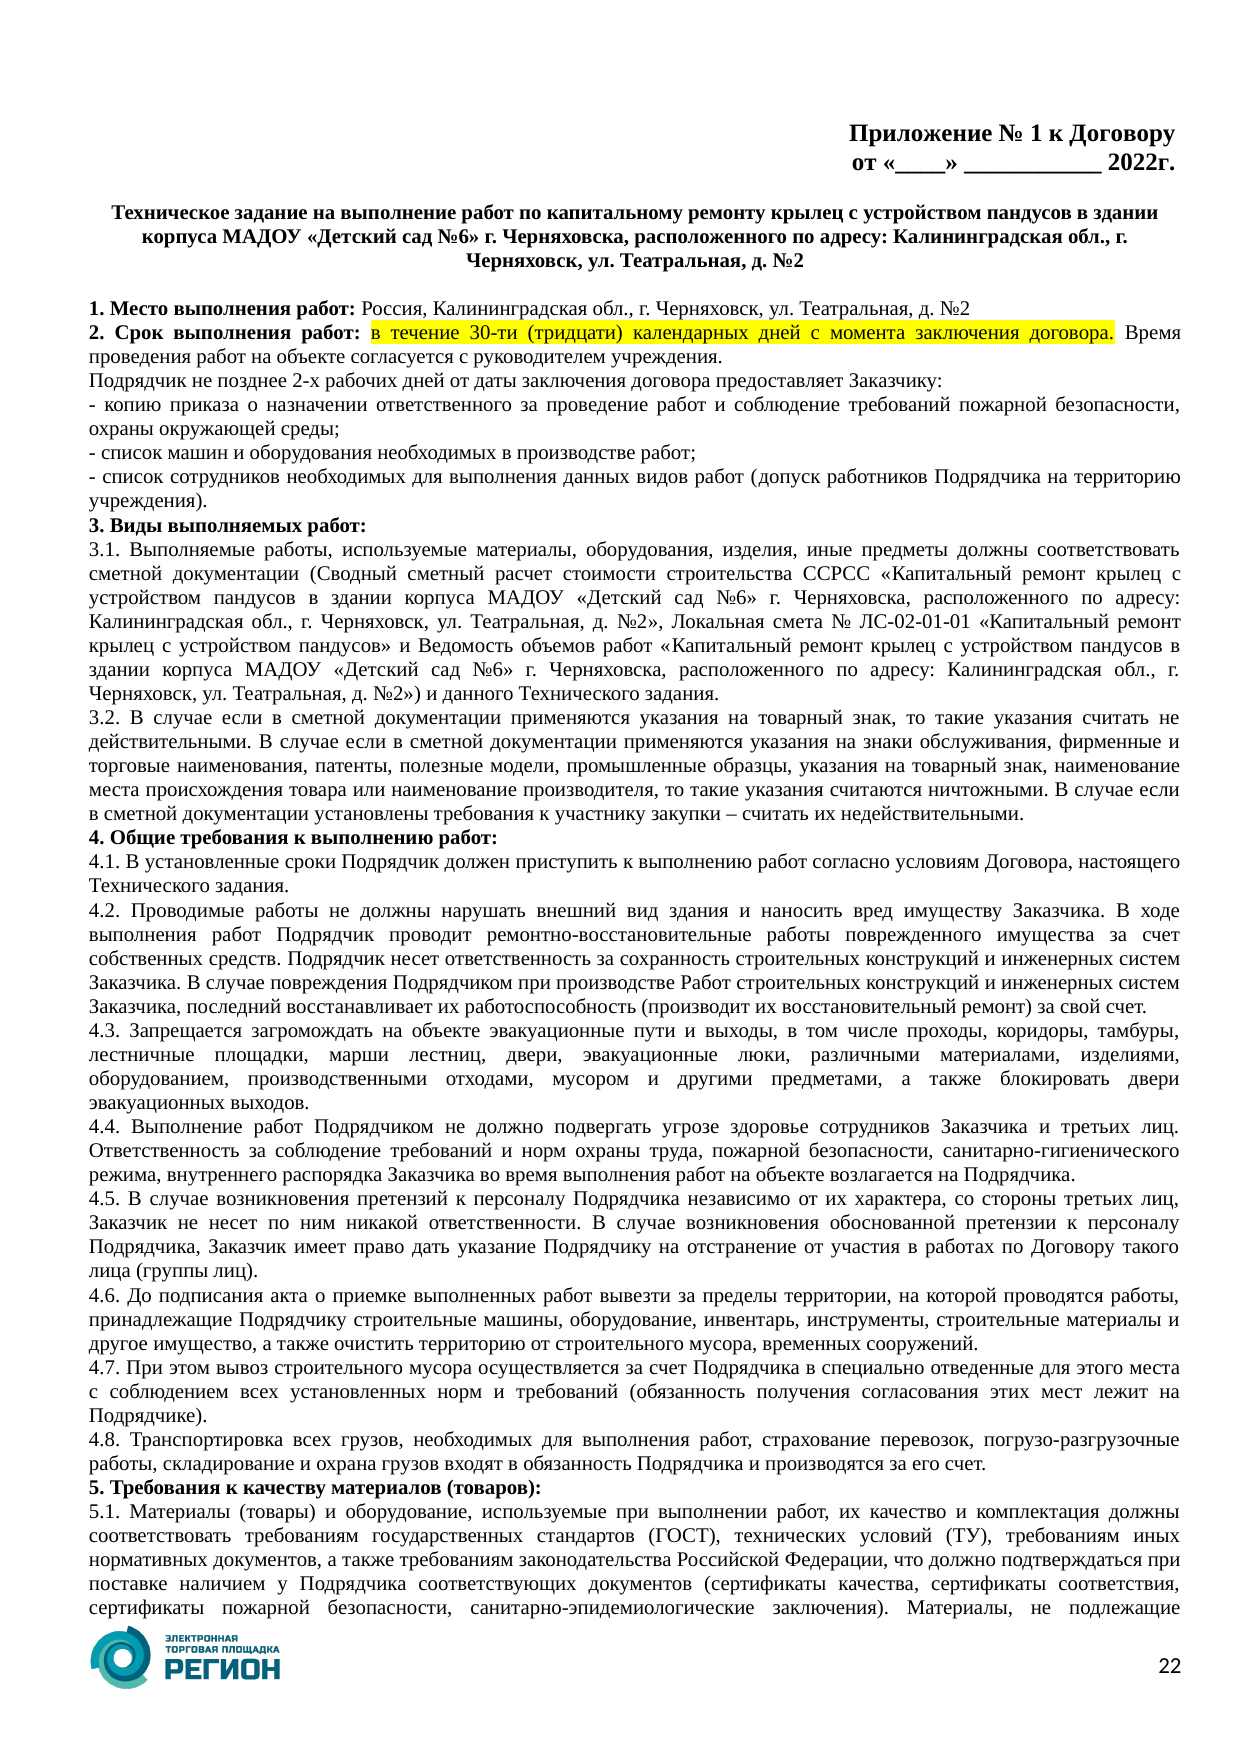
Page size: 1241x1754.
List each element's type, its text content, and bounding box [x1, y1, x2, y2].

text 4.7. При этом вывоз строительного мусора осуществляется за счет Подрядчика в специально отведенные для этого места с соблюдением всех установленных норм и требований (обязанность получения согласования этих мест лежит на Подрядчике). [89, 1355, 1181, 1427]
text 1. Место выполнения работ: Россия, Калининградская обл., г. Черняховск, ул. Театральная, д. №2 [89, 296, 1181, 320]
text 4.5. В случае возникновения претензий к персоналу Подрядчика независимо от их характера, со стороны третьих лиц, Заказчик не несет по ним никакой ответственности. В случае возникновения обоснованной претензии к персоналу Подрядчика, Заказчик имеет право дать указание Подрядчику на отстранение от участия в работах по Договору такого лица (группы лиц). [89, 1186, 1181, 1282]
text 3. Виды выполняемых работ: [89, 512, 1181, 537]
text от «____» ___________ 2022г. [94, 147, 1175, 176]
text 5. Требования к качеству материалов (товаров): [89, 1475, 1181, 1499]
text - список машин и оборудования необходимых в производстве работ; [89, 440, 1181, 464]
text 4.4. Выполнение работ Подрядчиком не должно подвергать угрозе здоровье сотрудников Заказчика и третьих лиц. Ответственность за соблюдение требований и норм охраны труда, пожарной безопасности, санитарно-гигиенического режима, внутреннего распорядка Заказчика во время выполнения работ на объекте возлагается на Подрядчика. [89, 1114, 1181, 1186]
text 4.1. В установленные сроки Подрядчик должен приступить к выполнению работ согласно условиям Договора, настоящего Технического задания. [89, 849, 1181, 897]
text - копию приказа о назначении ответственного за проведение работ и соблюдение требований пожарной безопасности, охраны окружающей среды; [89, 392, 1181, 440]
text Подрядчик не позднее 2-х рабочих дней от даты заключения договора предоставляет Заказчику: [89, 368, 1181, 392]
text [89, 1499, 1181, 1619]
text 2. Срок выполнения работ: в течение 30-ти (тридцати) календарных дней с момента заключения договора. Время проведения работ на объекте согласуется с руководителем учреждения. [89, 320, 1181, 368]
text 4.6. До подписания акта о приемке выполненных работ вывезти за пределы территории, на которой проводятся работы, принадлежащие Подрядчику строительные машины, оборудование, инвентарь, инструменты, строительные материалы и другое имущество, а также очистить территорию от строительного мусора, временных сооружений. [89, 1282, 1181, 1355]
text Техническое задание на выполнение работ по капитальному ремонту крылец с устройством пандусов в здании корпуса МАДОУ «Детский сад №6» г. Черняховска, расположенного по адресу: Калининградская обл., г. Черняховск, ул. Театральная, д. №2 [89, 200, 1181, 272]
text 4.2. Проводимые работы не должны нарушать внешний вид здания и наносить вред имуществу Заказчика. В ходе выполнения работ Подрядчик проводит ремонтно-восстановительные работы поврежденного имущества за счет собственных средств. Подрядчик несет ответственность за сохранность строительных конструкций и инженерных систем Заказчика. В случае повреждения Подрядчиком при производстве Работ строительных конструкций и инженерных систем Заказчика, последний восстанавливает их работоспособность (производит их восстановительный ремонт) за свой счет. [89, 897, 1181, 1018]
text 4. Общие требования к выполнению работ: [89, 825, 1181, 849]
text 3.2. В случае если в сметной документации применяются указания на товарный знак, то такие указания считать не действительными. В случае если в сметной документации применяются указания на знаки обслуживания, фирменные и торговые наименования, патенты, полезные модели, промышленные образцы, указания на товарный знак, наименование места происхождения товара или наименование производителя, то такие указания считаются ничтожными. В случае если в сметной документации установлены требования к участнику закупки – считать их недействительными. [89, 705, 1181, 825]
text 3.1. Выполняемые работы, используемые материалы, оборудования, изделия, иные предметы должны соответствовать сметной документации (Сводный сметный расчет стоимости строительства ССРСС «Капитальный ремонт крылец с устройством пандусов в здании корпуса МАДОУ «Детский сад №6» г. Черняховска, расположенного по адресу: Калининградская обл., г. Черняховск, ул. Театральная, д. №2», Локальная смета № ЛС-02-01-01 «Капитальный ремонт крылец с устройством пандусов» и Ведомость объемов работ «Капитальный ремонт крылец с устройством пандусов в здании корпуса МАДОУ «Детский сад №6» г. Черняховска, расположенного по адресу: Калининградская обл., г. Черняховск, ул. Театральная, д. №2») и данного Технического задания. [89, 537, 1181, 705]
text - список сотрудников необходимых для выполнения данных видов работ (допуск работников Подрядчика на территорию учреждения). [89, 464, 1181, 512]
text 4.3. Запрещается загромождать на объекте эвакуационные пути и выходы, в том числе проходы, коридоры, тамбуры, лестничные площадки, марши лестниц, двери, эвакуационные люки, различными материалами, изделиями, оборудованием, производственными отходами, мусором и другими предметами, а также блокировать двери эвакуационных выходов. [89, 1018, 1181, 1114]
picture [88, 1623, 282, 1691]
text 4.8. Транспортировка всех грузов, необходимых для выполнения работ, страхование перевозок, погрузо-разгрузочные работы, складирование и охрана грузов входят в обязанность Подрядчика и производятся за его счет. [89, 1427, 1181, 1475]
text Приложение № 1 к Договору [94, 118, 1175, 147]
